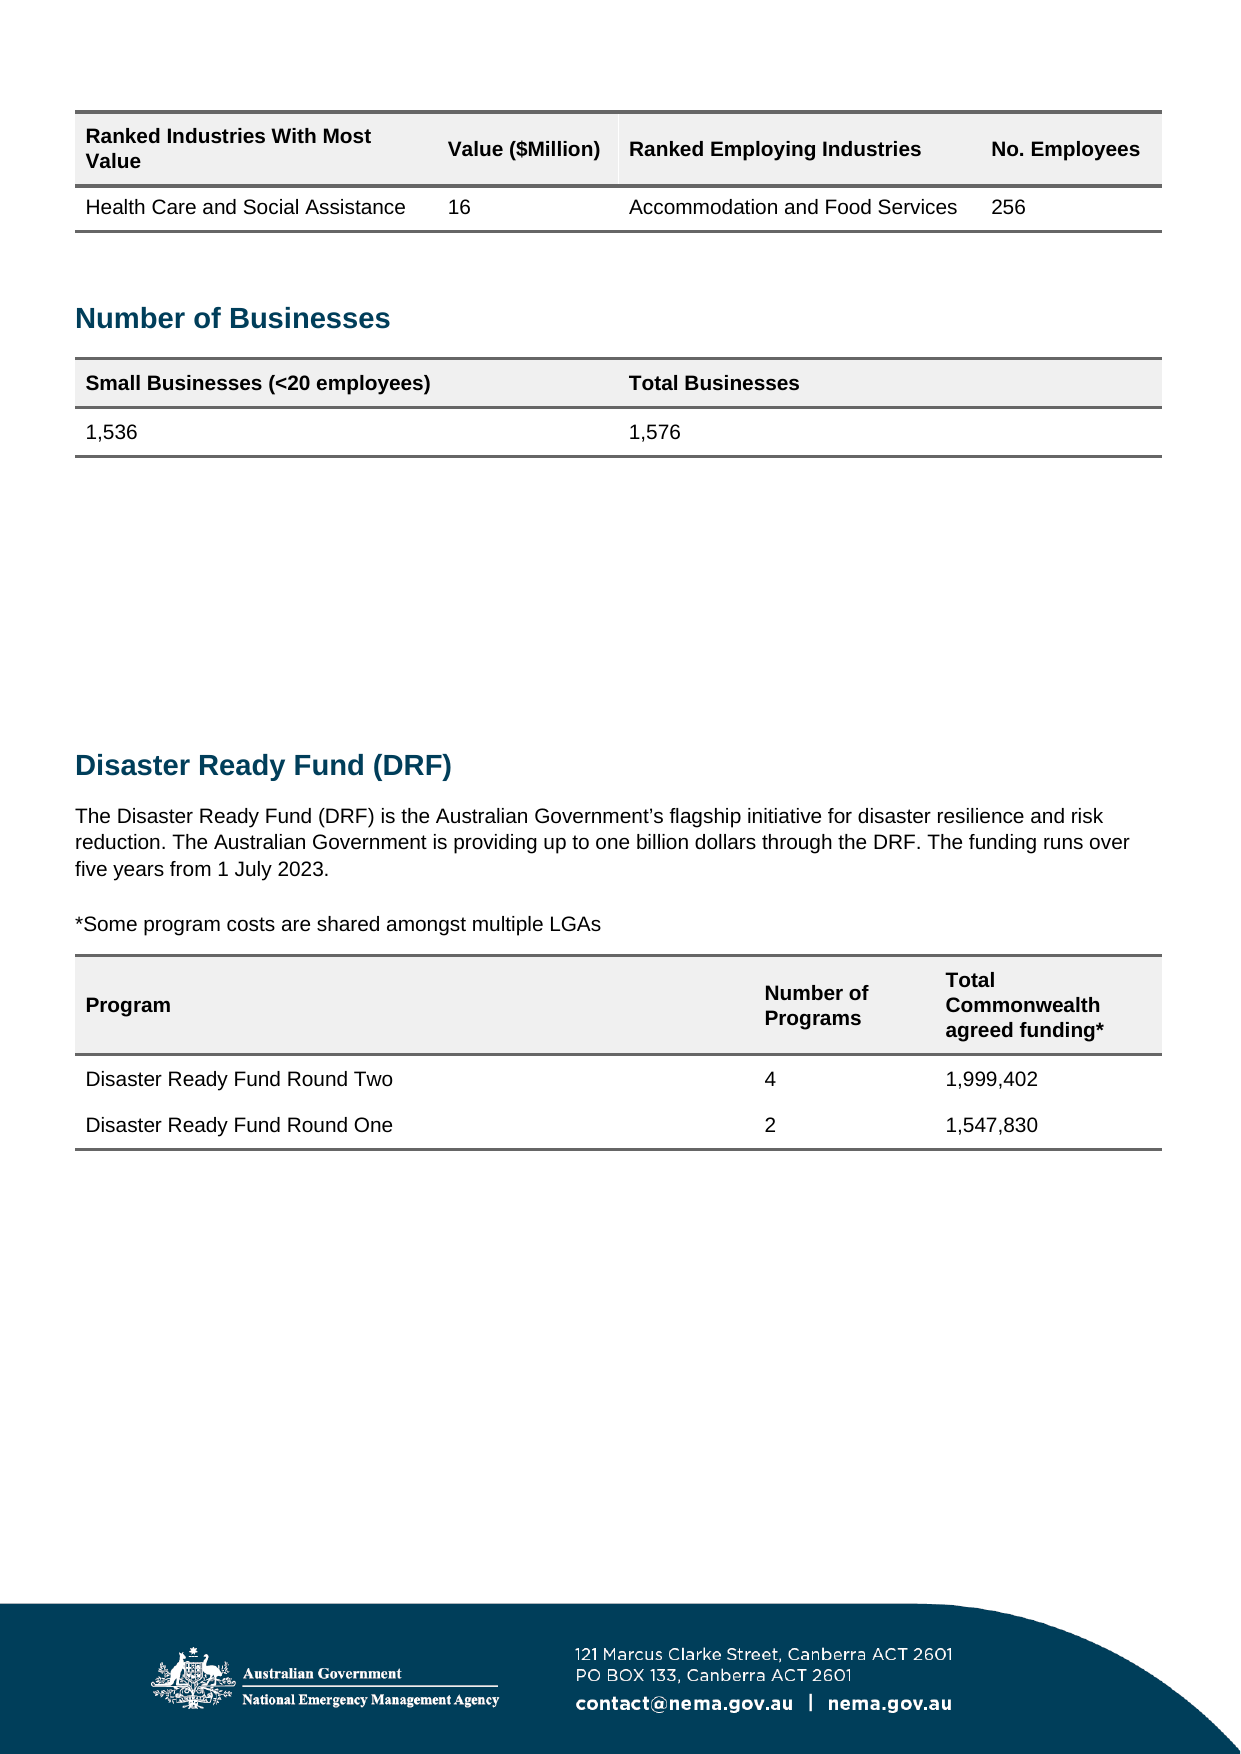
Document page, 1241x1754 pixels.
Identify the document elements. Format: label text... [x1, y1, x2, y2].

picture [192, 1659, 222, 1693]
picture [743, 1700, 752, 1709]
picture [932, 1700, 938, 1709]
picture [577, 1700, 584, 1709]
table_cell 1,547,830 [935, 1102, 1162, 1148]
picture [695, 1700, 709, 1709]
picture [348, 1698, 356, 1704]
table_cell 256 [981, 188, 1162, 230]
picture [784, 1700, 791, 1709]
table_cell Accommodation and Food Services [619, 188, 981, 230]
table_cell Disaster Ready Fund Round One [75, 1102, 754, 1148]
table_header No. Employees [981, 114, 1162, 184]
picture [601, 1700, 609, 1709]
picture [262, 1695, 267, 1704]
picture [730, 1700, 739, 1711]
text *Some program costs are shared amongst multiple LGAs [75, 912, 1165, 936]
table_header Value ($Million) [437, 114, 618, 184]
table_cell 1,536 [75, 409, 618, 455]
picture [841, 1700, 849, 1708]
picture [914, 1700, 922, 1709]
table_cell Disaster Ready Fund Round Two [75, 1056, 754, 1102]
picture [682, 1700, 690, 1708]
picture [872, 1700, 879, 1709]
table_header Ranked Industries With Most Value [75, 114, 437, 184]
picture [773, 1700, 779, 1709]
picture [853, 1700, 867, 1709]
subtitle Number of Businesses [75, 301, 1165, 335]
table_header Total Commonwealth agreed funding* [935, 957, 1162, 1053]
table_cell 1,576 [618, 409, 1162, 455]
picture [755, 1700, 762, 1709]
table_cell 4 [754, 1056, 935, 1102]
picture [0, 0, 1241, 1750]
table_cell 2 [754, 1102, 935, 1148]
picture [408, 1698, 413, 1707]
table_header Ranked Employing Industries [619, 114, 981, 184]
subtitle Disaster Ready Fund (DRF) [75, 748, 1165, 782]
table_cell 16 [437, 188, 618, 230]
table_header Total Businesses [618, 360, 1162, 406]
picture [612, 1697, 617, 1709]
table_cell Health Care and Social Assistance [75, 188, 437, 230]
picture [671, 1700, 678, 1709]
table_cell 1,999,402 [935, 1056, 1162, 1102]
picture [643, 1697, 648, 1709]
picture [415, 1698, 423, 1704]
picture [713, 1700, 720, 1709]
picture [889, 1700, 897, 1712]
table_header Small Businesses (<20 employees) [75, 360, 618, 406]
picture [152, 1654, 207, 1708]
picture [588, 1700, 597, 1709]
picture [830, 1700, 837, 1709]
table_header Program [75, 957, 754, 1053]
picture [902, 1700, 911, 1709]
picture [622, 1700, 629, 1709]
picture [161, 1690, 171, 1696]
picture [632, 1700, 639, 1709]
picture [223, 1678, 235, 1683]
table_header Number of Programs [754, 957, 935, 1053]
picture [247, 1669, 252, 1678]
picture [469, 1698, 484, 1704]
picture [198, 1682, 207, 1693]
picture [430, 1698, 437, 1704]
